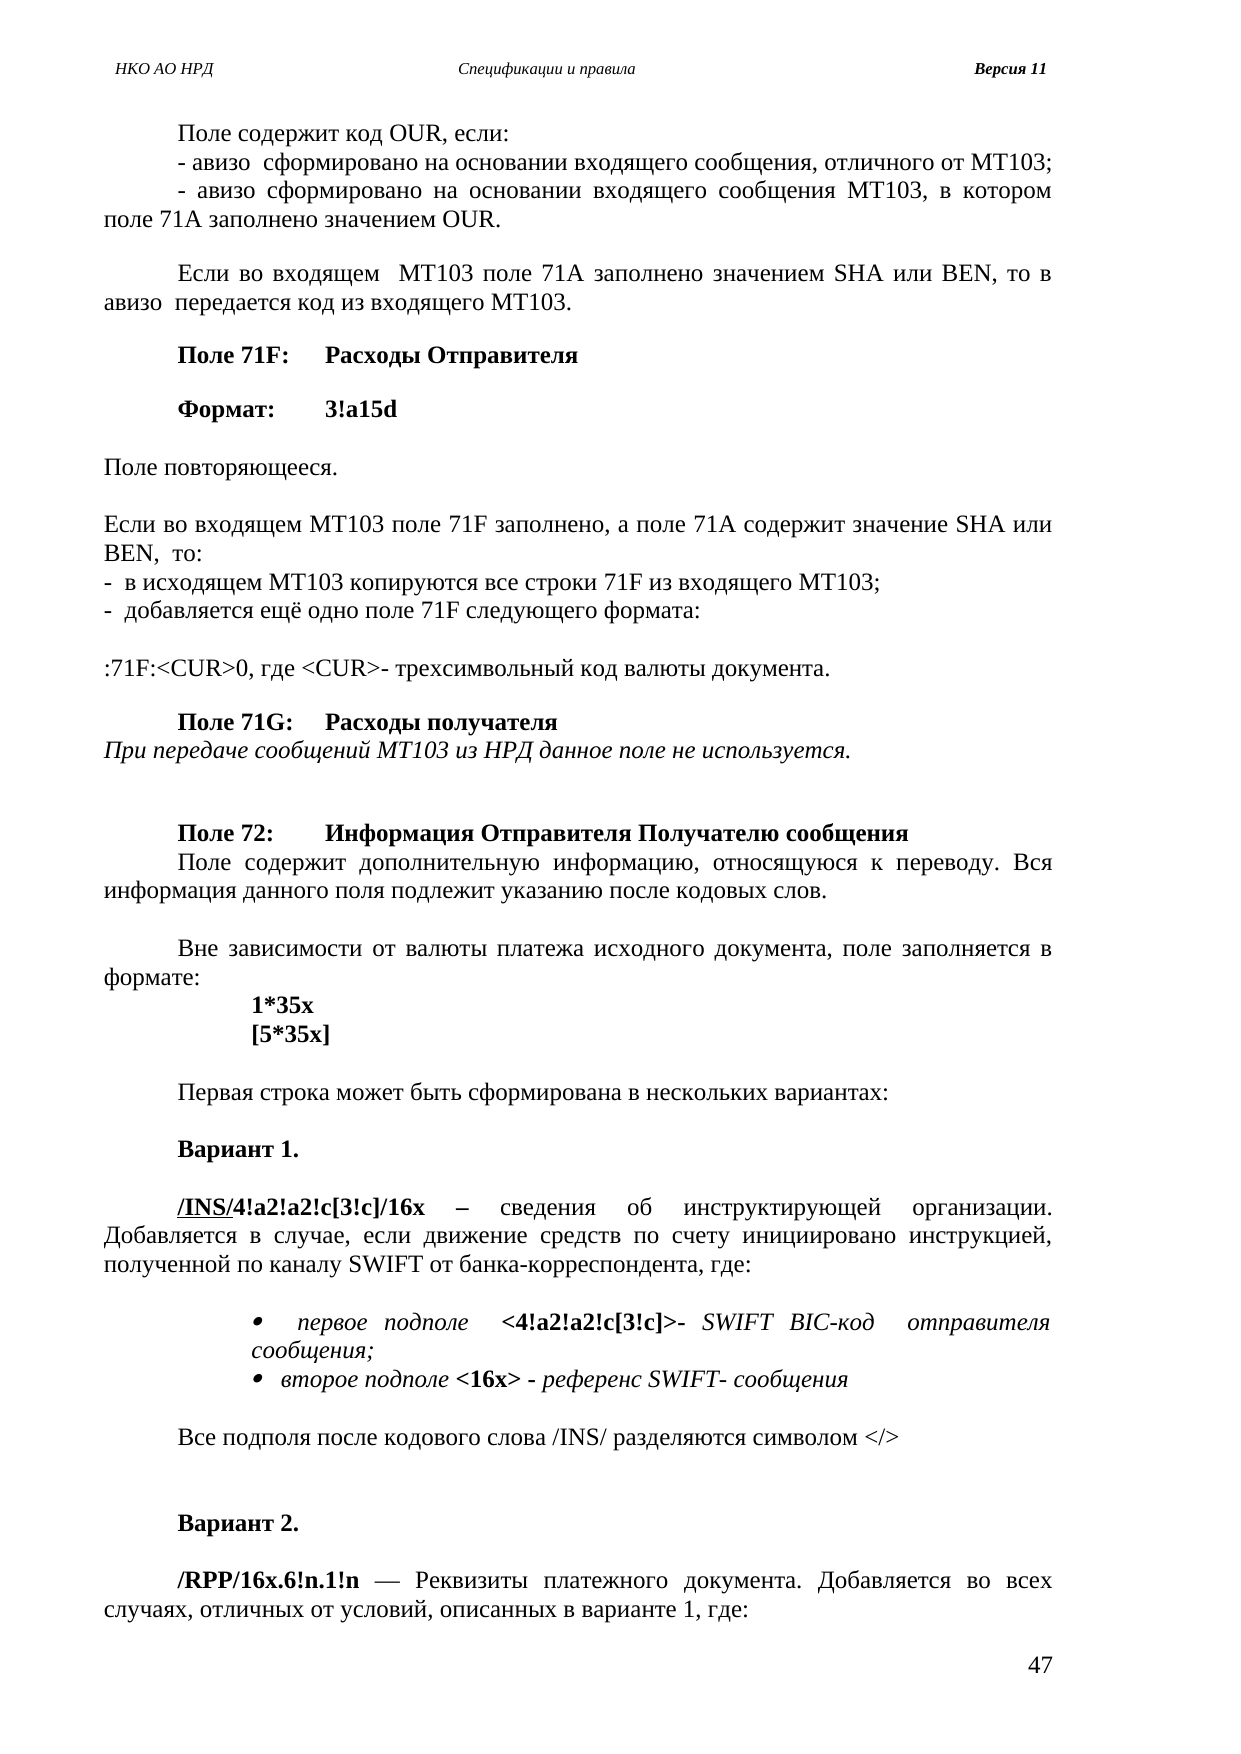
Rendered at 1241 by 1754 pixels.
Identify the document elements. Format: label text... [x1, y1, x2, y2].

text [5*35x] [103, 1019, 1053, 1048]
text Первая строка может быть сформирована в нескольких вариантах: [103, 1077, 1053, 1106]
text 1*35x [103, 991, 1053, 1019]
text :71F:<CUR>0, где <CUR>- трехсимвольный код валюты документа. [103, 653, 1053, 682]
text Поле повторяющееся. [103, 452, 1053, 481]
text Поле 71F: Расходы Отправителя [103, 341, 1053, 369]
text - авизо сформировано на основании входящего сообщения, отличного от MT103; [103, 147, 1053, 176]
list второе подполе <16x> - референс SWIFT- сообщения [251, 1364, 1053, 1393]
text Все подполя после кодового слова /INS/ разделяются символом </> [103, 1422, 1053, 1451]
text Если во входящем МТ103 поле 71F заполнено, а поле 71A содержит значение SHA или BEN, то: [103, 509, 1053, 567]
text - добавляется ещё одно поле 71F следующего формата: [103, 596, 1053, 624]
text Поле 72: Информация Отправителя Получателю сообщения [103, 818, 1053, 847]
text Формат: 3!a15d [103, 394, 1053, 423]
text Поле 71G: Расходы получателя [103, 707, 1053, 736]
list первое подполе <4!a2!a2!c[3!c]>- SWIFT BIC-код отправителя сообщения; [251, 1307, 1053, 1364]
text Вариант 1. [103, 1134, 1053, 1163]
text Если во входящем МТ103 поле 71A заполнено значением SHA или BEN, то в авизо передается код из входящего МТ103. [103, 258, 1053, 316]
text Поле содержит код OUR, если: [103, 118, 1053, 147]
text Поле содержит дополнительную информацию, относящуюся к переводу. Вся информация данного поля подлежит указанию после кодовых слов. [103, 847, 1053, 904]
text Вариант 2. [103, 1508, 1053, 1537]
text /INS/4!a2!a2!c[3!c]/16x – сведения об инструктирующей организации. Добавляется в случае, если движение средств по счету инициировано инструкцией, полученной по каналу SWIFT от банка-корреспондента, где: [103, 1192, 1053, 1278]
text Вне зависимости от валюты платежа исходного документа, поле заполняется в формате: [103, 933, 1053, 991]
text При передаче сообщений МТ103 из НРД данное поле не используется. [103, 736, 1053, 764]
text - в исходящем МТ103 копируются все строки 71F из входящего МТ103; [103, 567, 1053, 596]
text - авизо сформировано на основании входящего сообщения MT103, в котором поле 71A заполнено значением OUR. [103, 176, 1053, 233]
text /RPP/16x.6!n.1!n — Реквизиты платежного документа. Добавляется во всех случаях, отличных от условий, описанных в варианте 1, где: [103, 1566, 1053, 1623]
